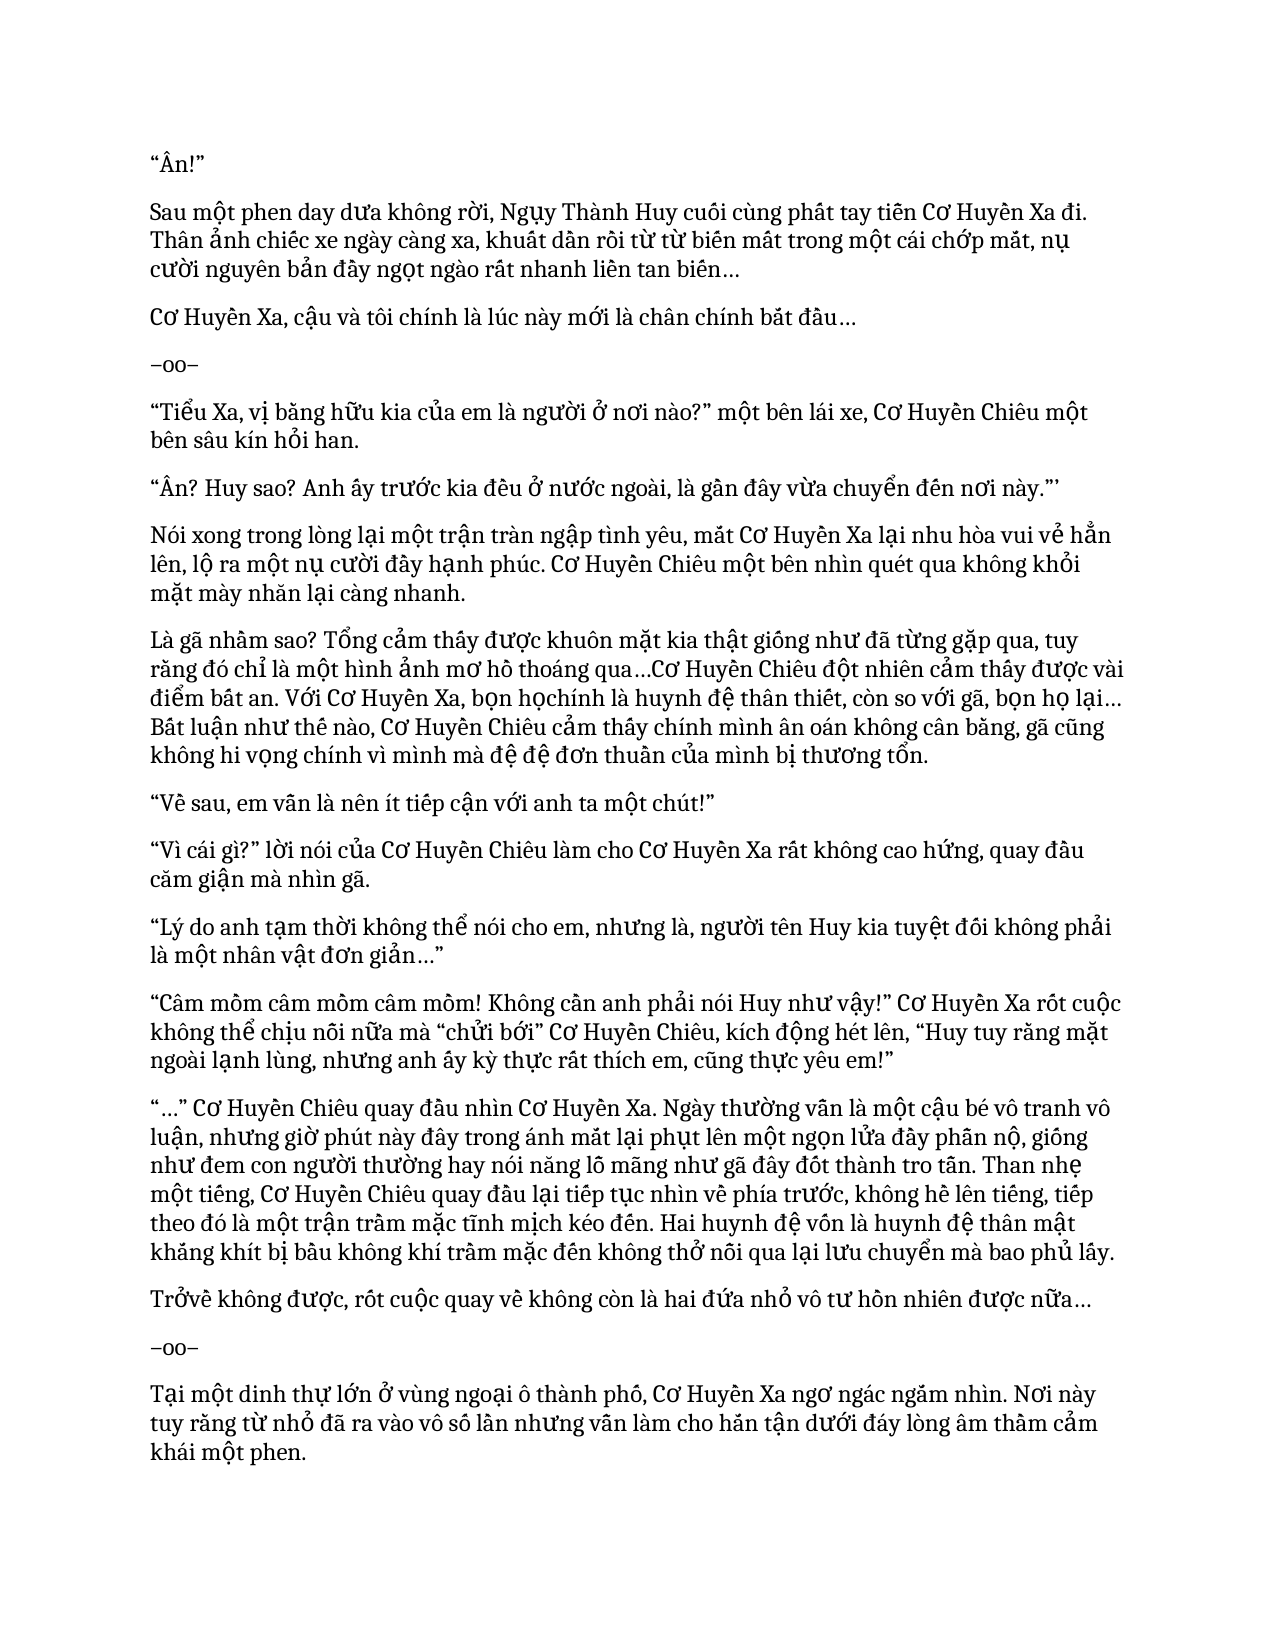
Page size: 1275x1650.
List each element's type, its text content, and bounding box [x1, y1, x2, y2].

text “Về sau, em vẫn là nên ít tiếp cận với anh ta một chút!” [150, 789, 1125, 817]
text “…” Cơ Huyền Chiêu quay đầu nhìn Cơ Huyền Xa. Ngày thường vẫn là một cậu bé vô tranh vô luận, nhưng giờ phút này đây trong ánh mắt lại phụt lên một ngọn lửa đầy phẫn nộ, giống như đem con người thường hay nói năng lỗ mãng như gã đây đốt thành tro tẫn. Than nhẹ một tiếng, Cơ Huyền Chiêu quay đầu lại tiếp tục nhìn về phía trước, không hề lên tiếng, tiếp theo đó là một trận trầm mặc tĩnh mịch kéo đến. Hai huynh đệ vốn là huynh đệ thân mật khắng khít bị bầu không khí trầm mặc đến không thở nỗi qua lại lưu chuyển mà bao phủ lấy. [150, 1094, 1125, 1266]
text Nói xong trong lòng lại một trận tràn ngập tình yêu, mắt Cơ Huyền Xa lại nhu hòa vui vẻ hẳn lên, lộ ra một nụ cười đầy hạnh phúc. Cơ Huyền Chiêu một bên nhìn quét qua không khỏi mặt mày nhăn lại càng nhanh. [150, 521, 1125, 607]
text “Tiểu Xa, vị bằng hữu kia của em là người ở nơi nào?” một bên lái xe, Cơ Huyền Chiêu một bên sâu kín hỏi han. [150, 397, 1125, 455]
text “Câm mồm câm mồm câm mồm! Không cần anh phải nói Huy như vậy!” Cơ Huyền Xa rốt cuộc không thể chịu nỗi nữa mà “chửi bới” Cơ Huyền Chiêu, kích động hét lên, “Huy tuy rằng mặt ngoài lạnh lùng, nhưng anh ấy kỳ thực rất thích em, cũng thực yêu em!” [150, 989, 1125, 1075]
text Sau một phen day dưa không rời, Ngụy Thành Huy cuối cùng phất tay tiễn Cơ Huyền Xa đi. Thân ảnh chiếc xe ngày càng xa, khuất dần rồi từ từ biến mất trong một cái chớp mắt, nụ cười nguyên bản đầy ngọt ngào rất nhanh liền tan biến… [150, 197, 1125, 284]
text “Ân!” [150, 150, 1125, 179]
text Trởvề không được, rốt cuộc quay về không còn là hai đứa nhỏ vô tư hồn nhiên được nữa… [150, 1285, 1125, 1314]
text Cơ Huyền Xa, cậu và tôi chính là lúc này mới là chân chính bắt đầu… [150, 302, 1125, 331]
text –oo– [150, 1332, 1125, 1361]
text “Ân? Huy sao? Anh ấy trước kia đều ở nước ngoài, là gần đây vừa chuyển đến nơi này.”’ [150, 474, 1125, 502]
text –oo– [150, 350, 1125, 379]
text Tại một dinh thự lớn ở vùng ngoại ô thành phố, Cơ Huyền Xa ngơ ngác ngắm nhìn. Nơi này tuy rằng từ nhỏ đã ra vào vô số lần nhưng vẫn làm cho hắn tận dưới đáy lòng âm thầm cảm khái một phen. [150, 1380, 1125, 1466]
text “Lý do anh tạm thời không thể nói cho em, nhưng là, người tên Huy kia tuyệt đối không phải là một nhân vật đơn giản…” [150, 912, 1125, 970]
text “Vì cái gì?” lời nói của Cơ Huyền Chiêu làm cho Cơ Huyền Xa rất không cao hứng, quay đầu căm giận mà nhìn gã. [150, 836, 1125, 894]
text Là gã nhầm sao? Tổng cảm thấy được khuôn mặt kia thật giống như đã từng gặp qua, tuy rằng đó chỉ là một hình ảnh mơ hồ thoáng qua…Cơ Huyền Chiêu đột nhiên cảm thấy được vài điểm bất an. Với Cơ Huyền Xa, bọn họchính là huynh đệ thân thiết, còn so với gã, bọn họ lại… Bất luận như thế nào, Cơ Huyền Chiêu cảm thấy chính mình ân oán không cân bằng, gã cũng không hi vọng chính vì mình mà đệ đệ đơn thuần của mình bị thương tổn. [150, 626, 1125, 770]
